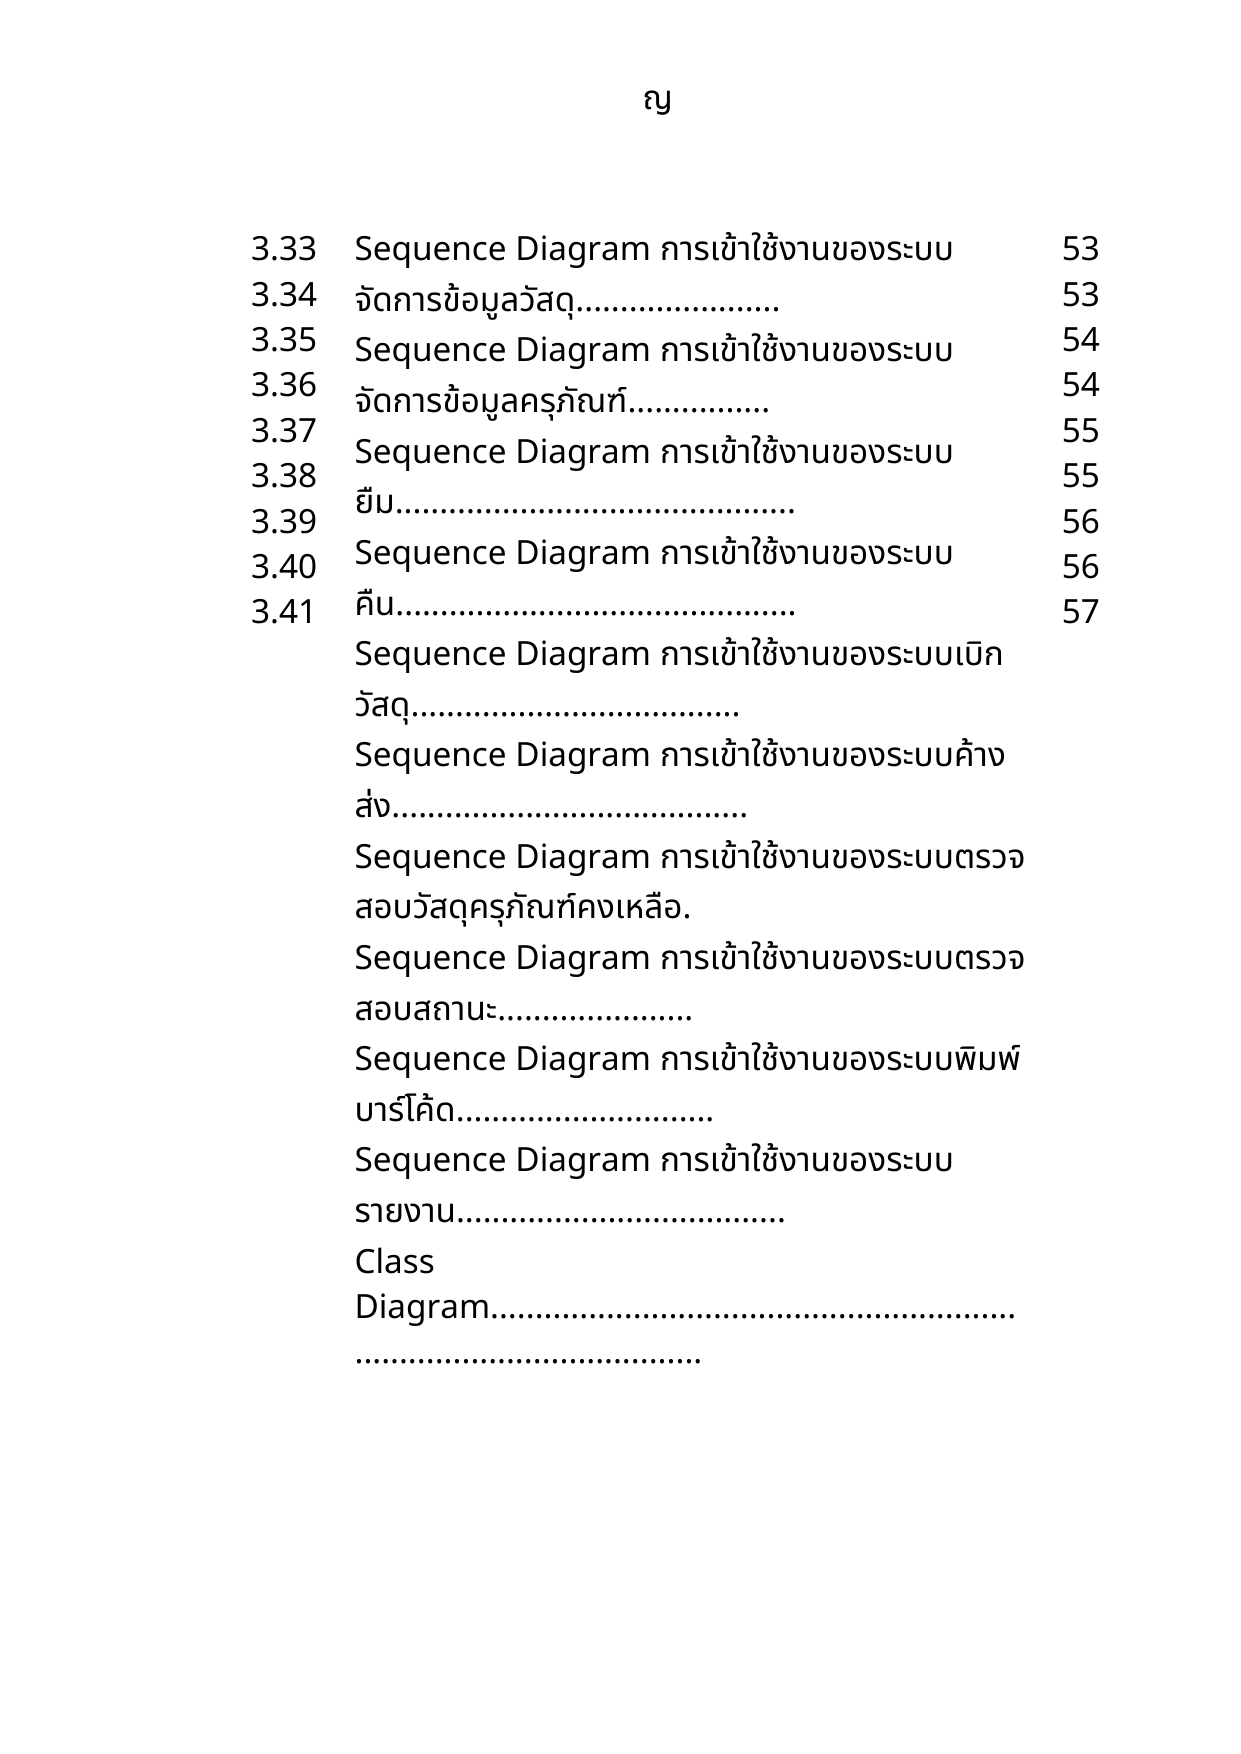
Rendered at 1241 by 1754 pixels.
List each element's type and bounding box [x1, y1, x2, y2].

table_cell [214, 225, 343, 1374]
table_cell [343, 225, 1037, 1374]
table_cell [1037, 225, 1111, 1374]
